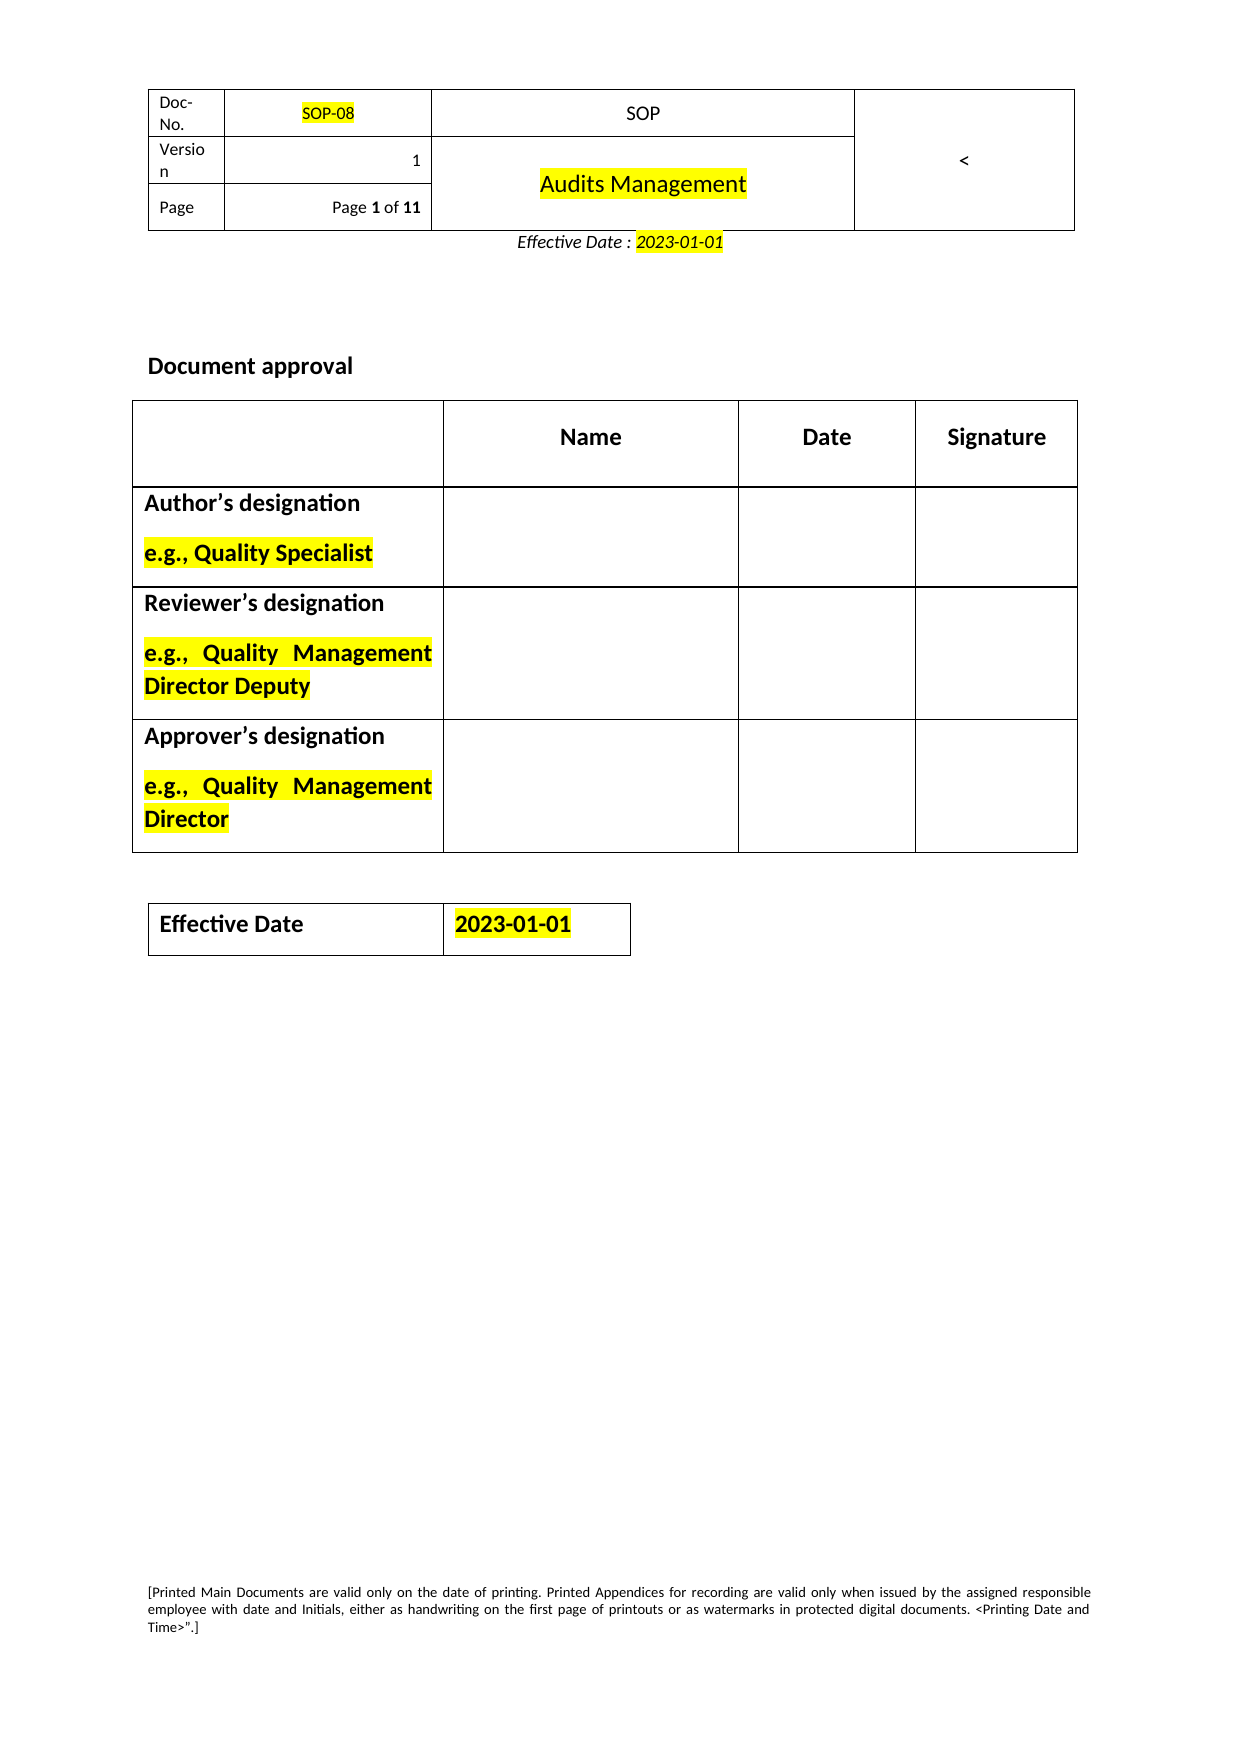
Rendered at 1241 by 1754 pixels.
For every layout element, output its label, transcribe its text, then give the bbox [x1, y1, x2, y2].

table_header 2023-01-01 [444, 904, 630, 955]
table_cell Author’s designation e.g., Quality Specialist [133, 488, 443, 586]
table_cell [444, 588, 738, 719]
table_cell [444, 488, 738, 586]
table_header [133, 401, 443, 486]
table_cell [739, 588, 915, 719]
table_header Signature [916, 401, 1077, 486]
table_cell [739, 488, 915, 586]
table_cell [916, 720, 1077, 852]
table_cell [916, 588, 1077, 719]
table_cell Approver’s designation e.g., Quality Management Director [133, 720, 443, 852]
table_header Date [739, 401, 915, 486]
table_header Name [444, 401, 738, 486]
text Document approval [148, 350, 1093, 381]
table_cell [916, 488, 1077, 586]
table_cell Reviewer’s designation e.g., Quality Management Director Deputy [133, 588, 443, 719]
table_cell [444, 720, 738, 852]
table_header Effective Date [149, 904, 443, 955]
table_cell [739, 720, 915, 852]
